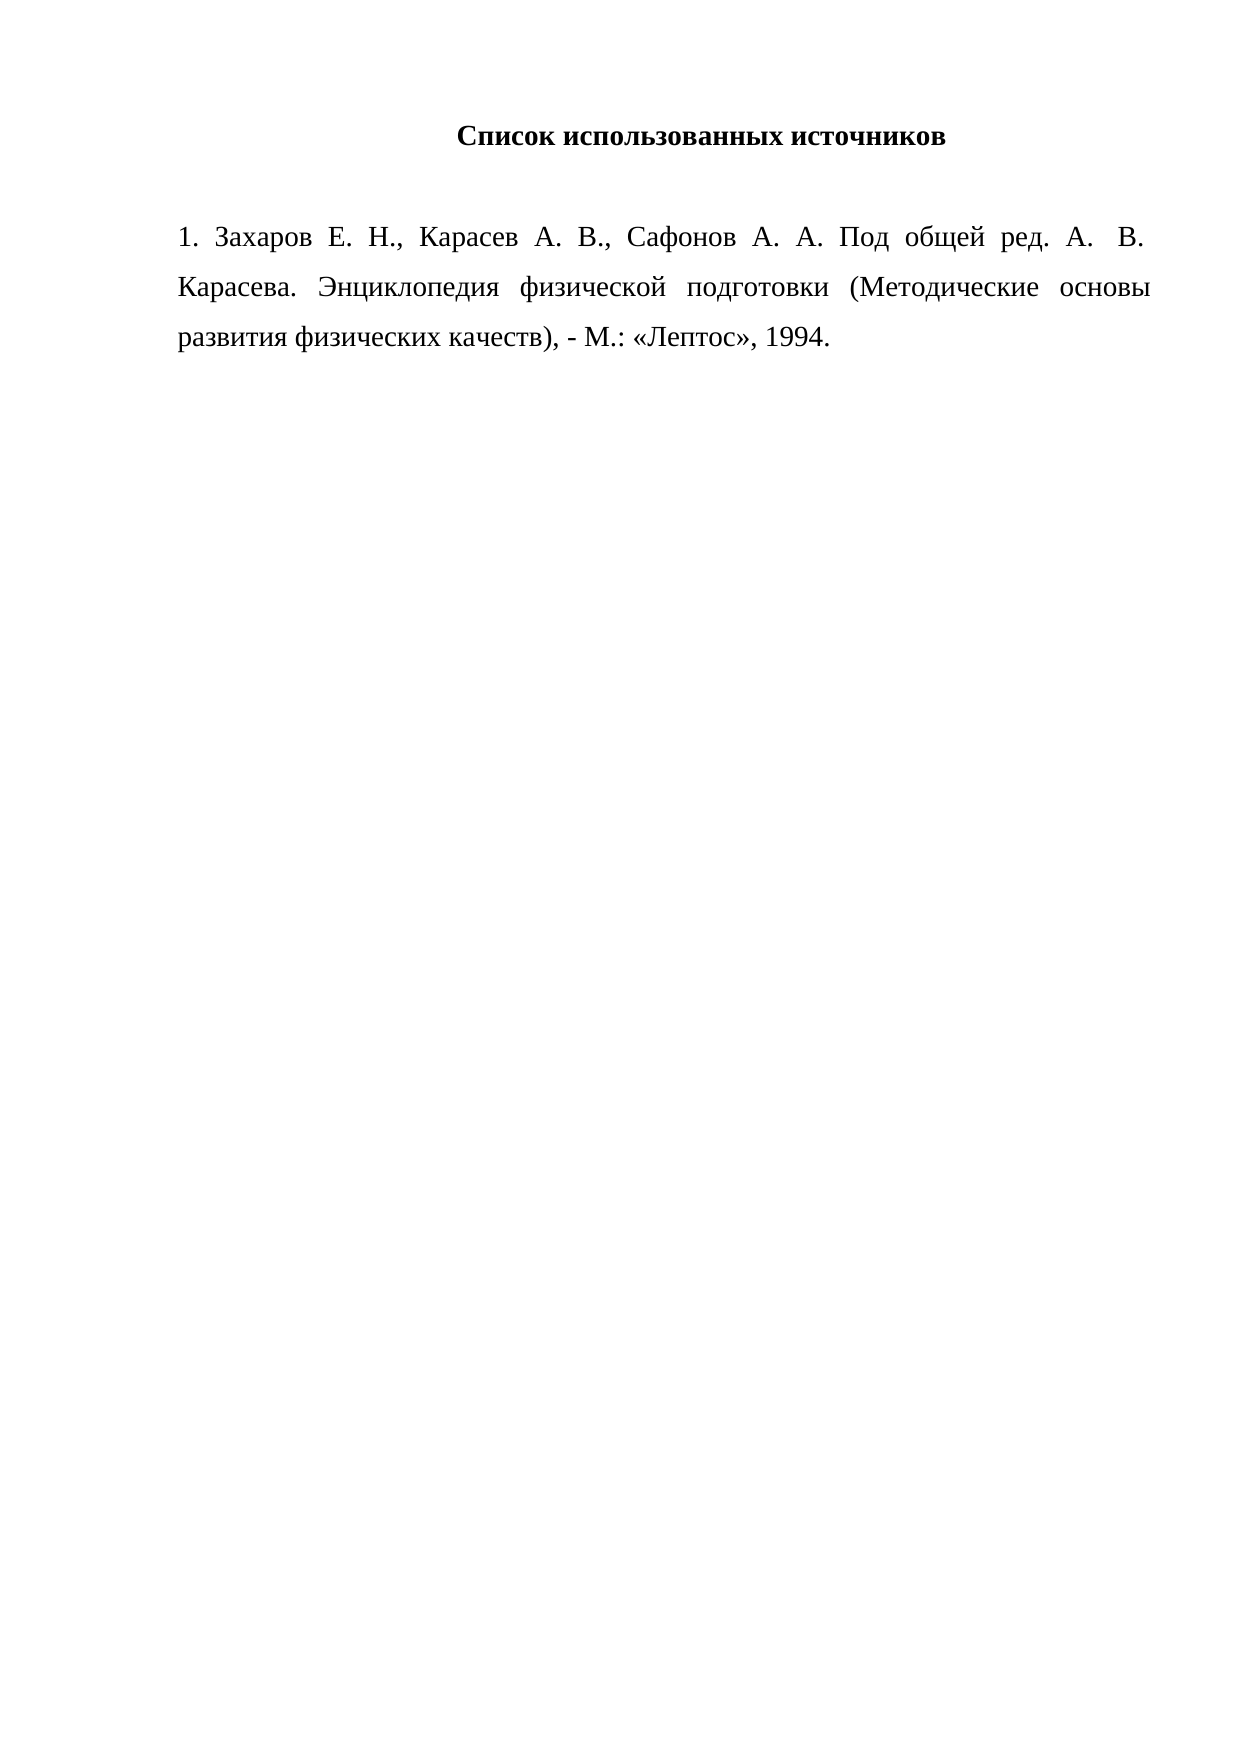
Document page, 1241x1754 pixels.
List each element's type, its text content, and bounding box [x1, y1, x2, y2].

text 1. Захаров Е. Н., Карасев А. В., Сафонов А. А. Под общей ред. А. В. Карасева. Энциклопедия физической подготовки (Методические основы развития физических качеств), - М.: «Лептос», 1994. [177, 219, 1152, 353]
text Список использованных источников [177, 118, 1152, 152]
